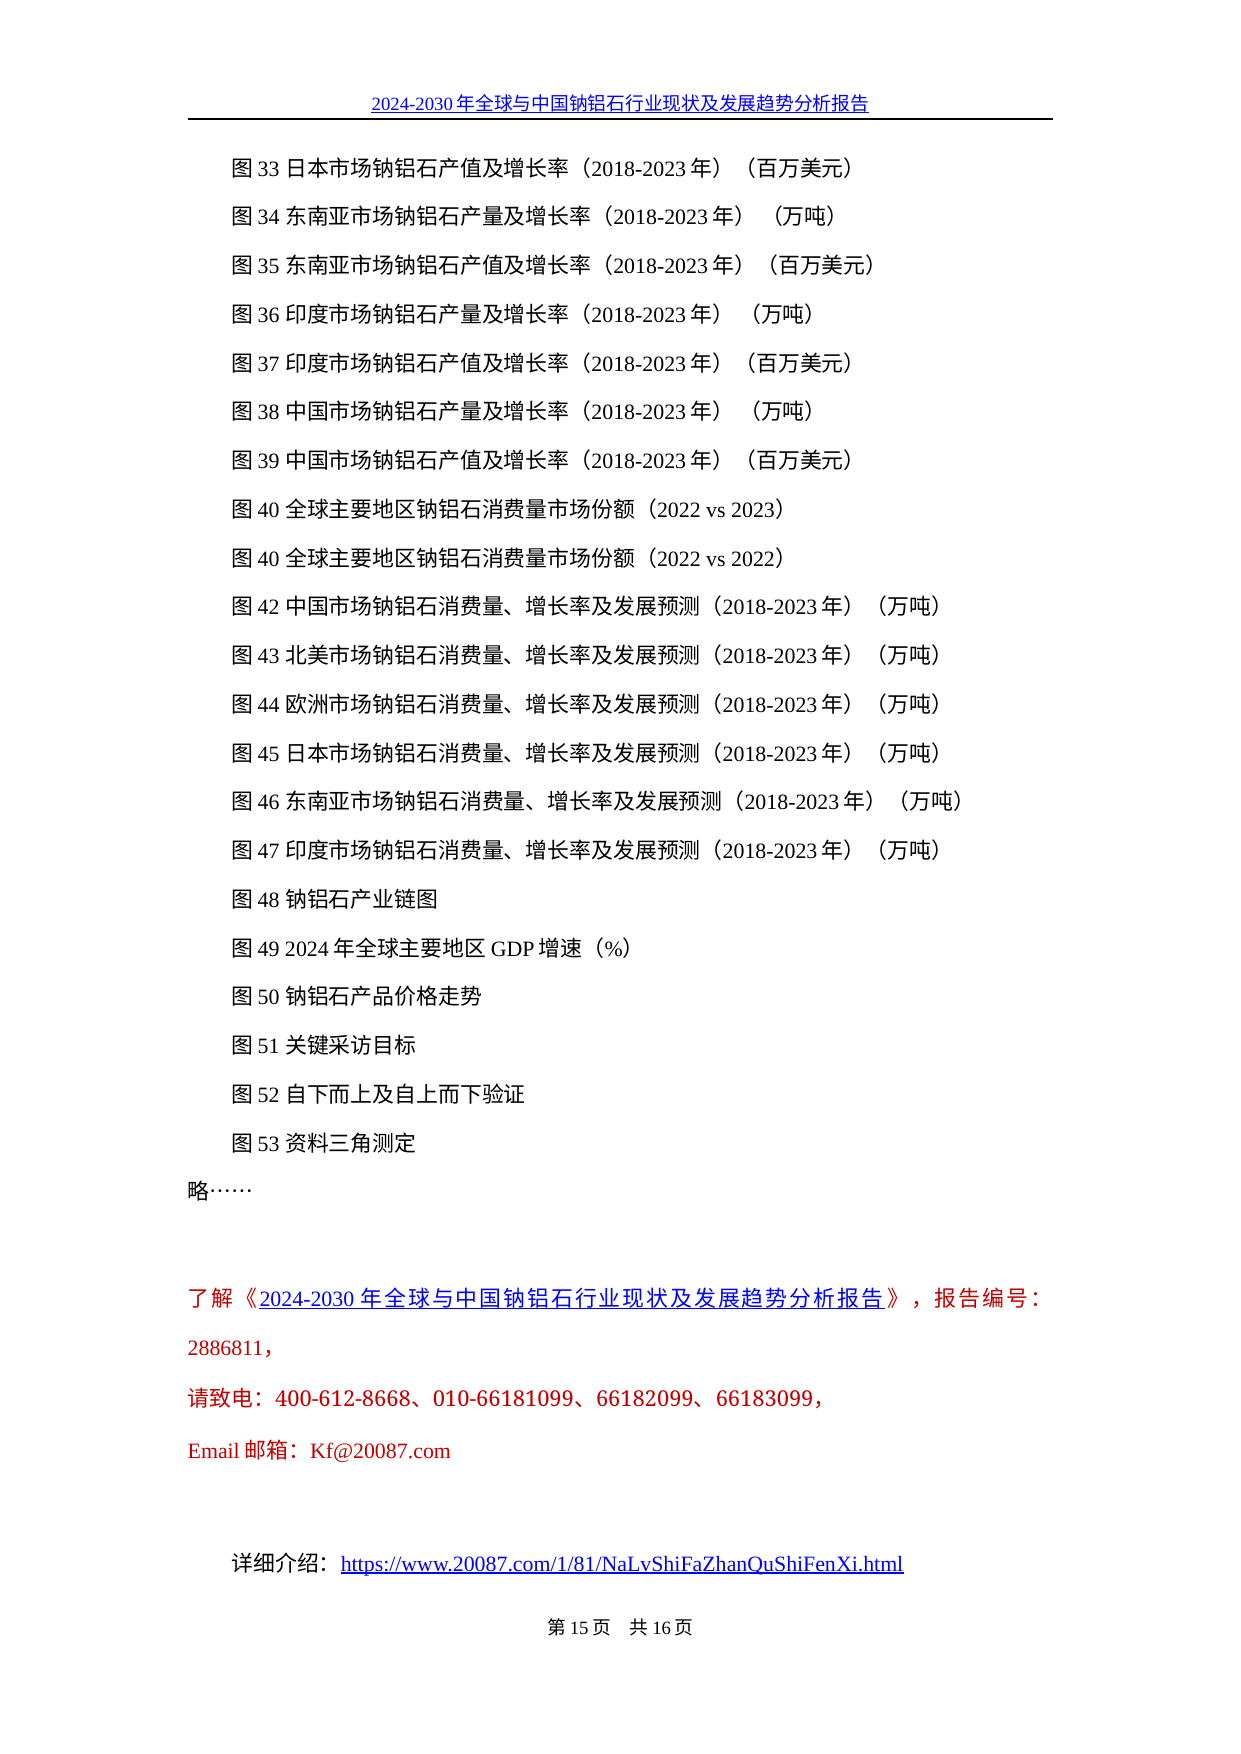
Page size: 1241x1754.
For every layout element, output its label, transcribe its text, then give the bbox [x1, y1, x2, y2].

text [187, 150, 1053, 1206]
text 详细介绍：https://www.20087.com/1/81/NaLvShiFaZhanQuShiFenXi.html [187, 1545, 1053, 1578]
text 请致电：400-612-8668、010-66181099、66182099、66183099， [187, 1381, 1053, 1413]
text 了解《2024-2030年全球与中国钠铝石行业现状及发展趋势分析报告》，报告编号：2886811， [187, 1280, 1053, 1362]
text Email邮箱：Kf@20087.com [187, 1432, 1053, 1465]
